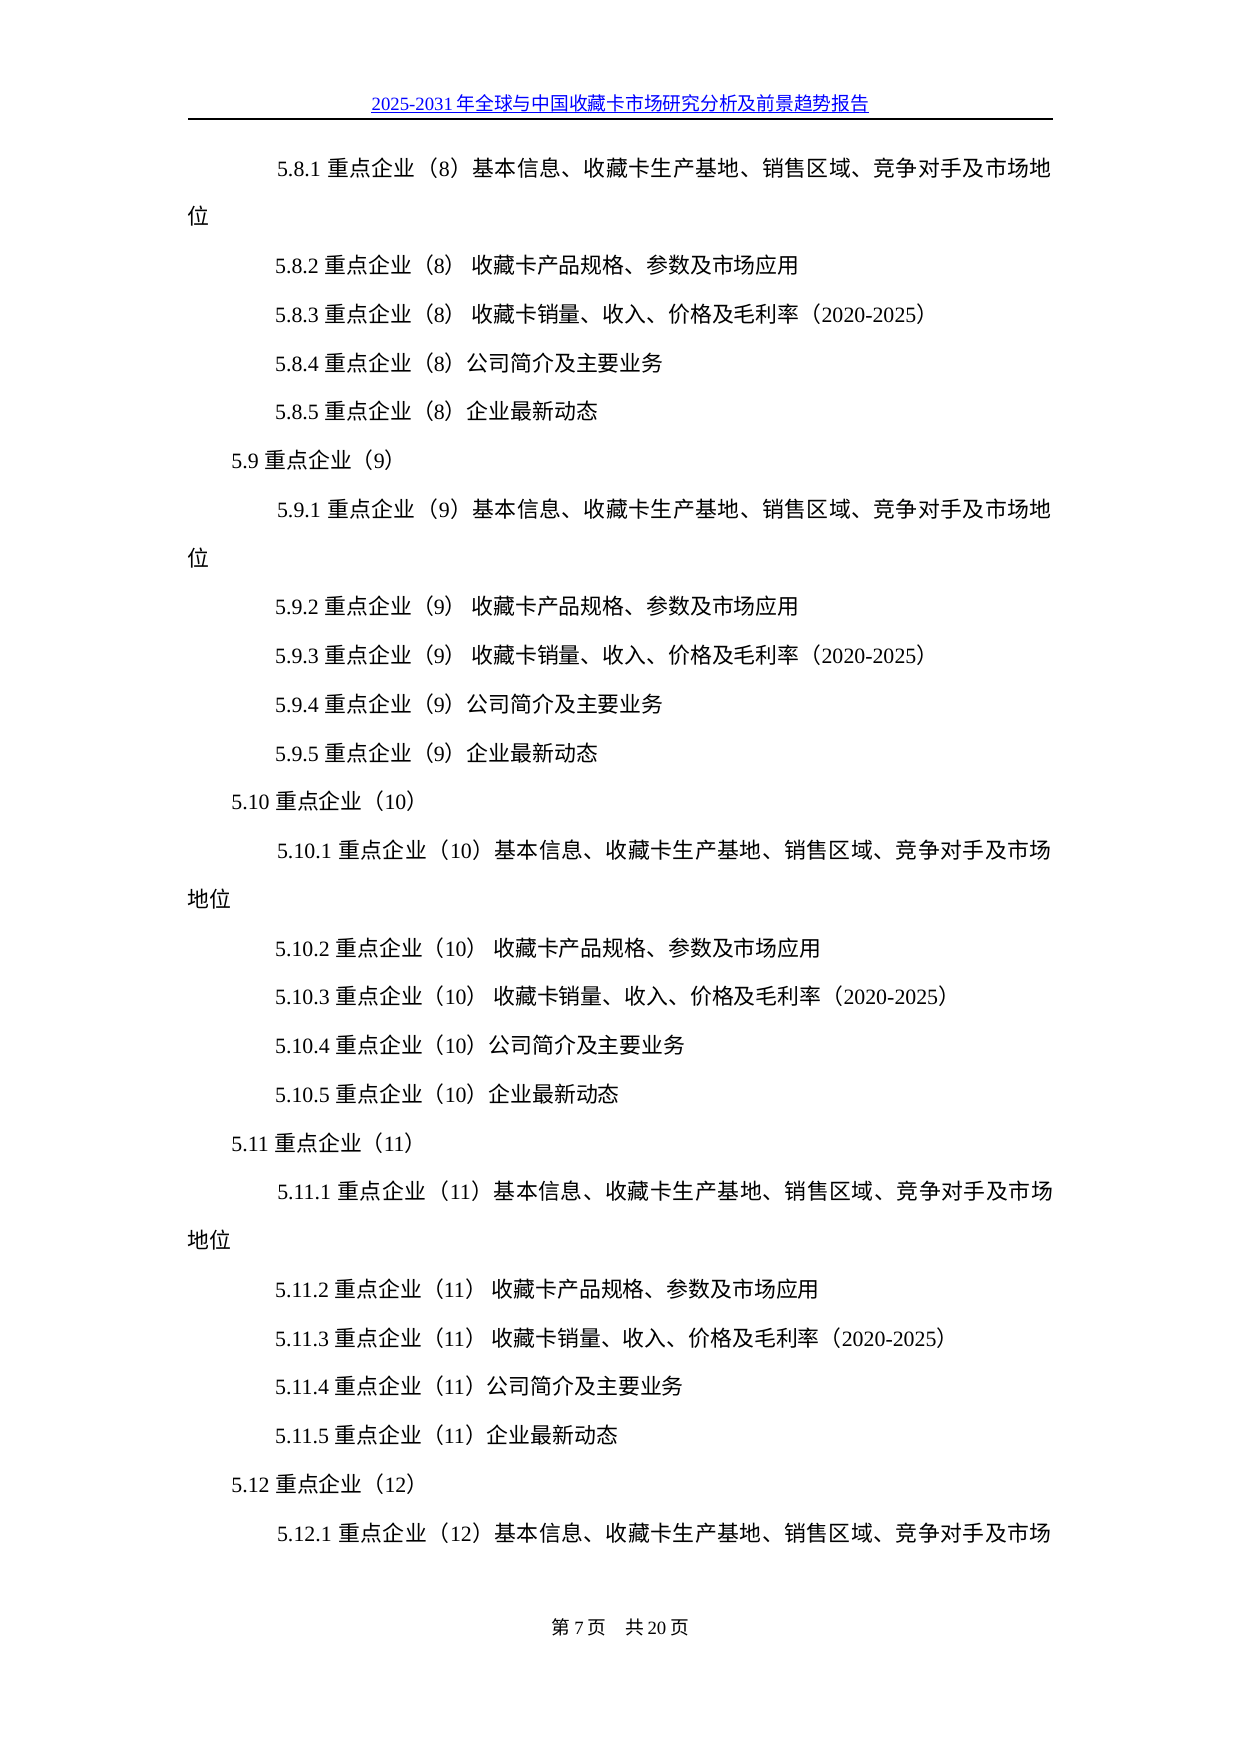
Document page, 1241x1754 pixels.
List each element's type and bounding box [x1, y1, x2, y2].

text [187, 150, 1053, 1548]
